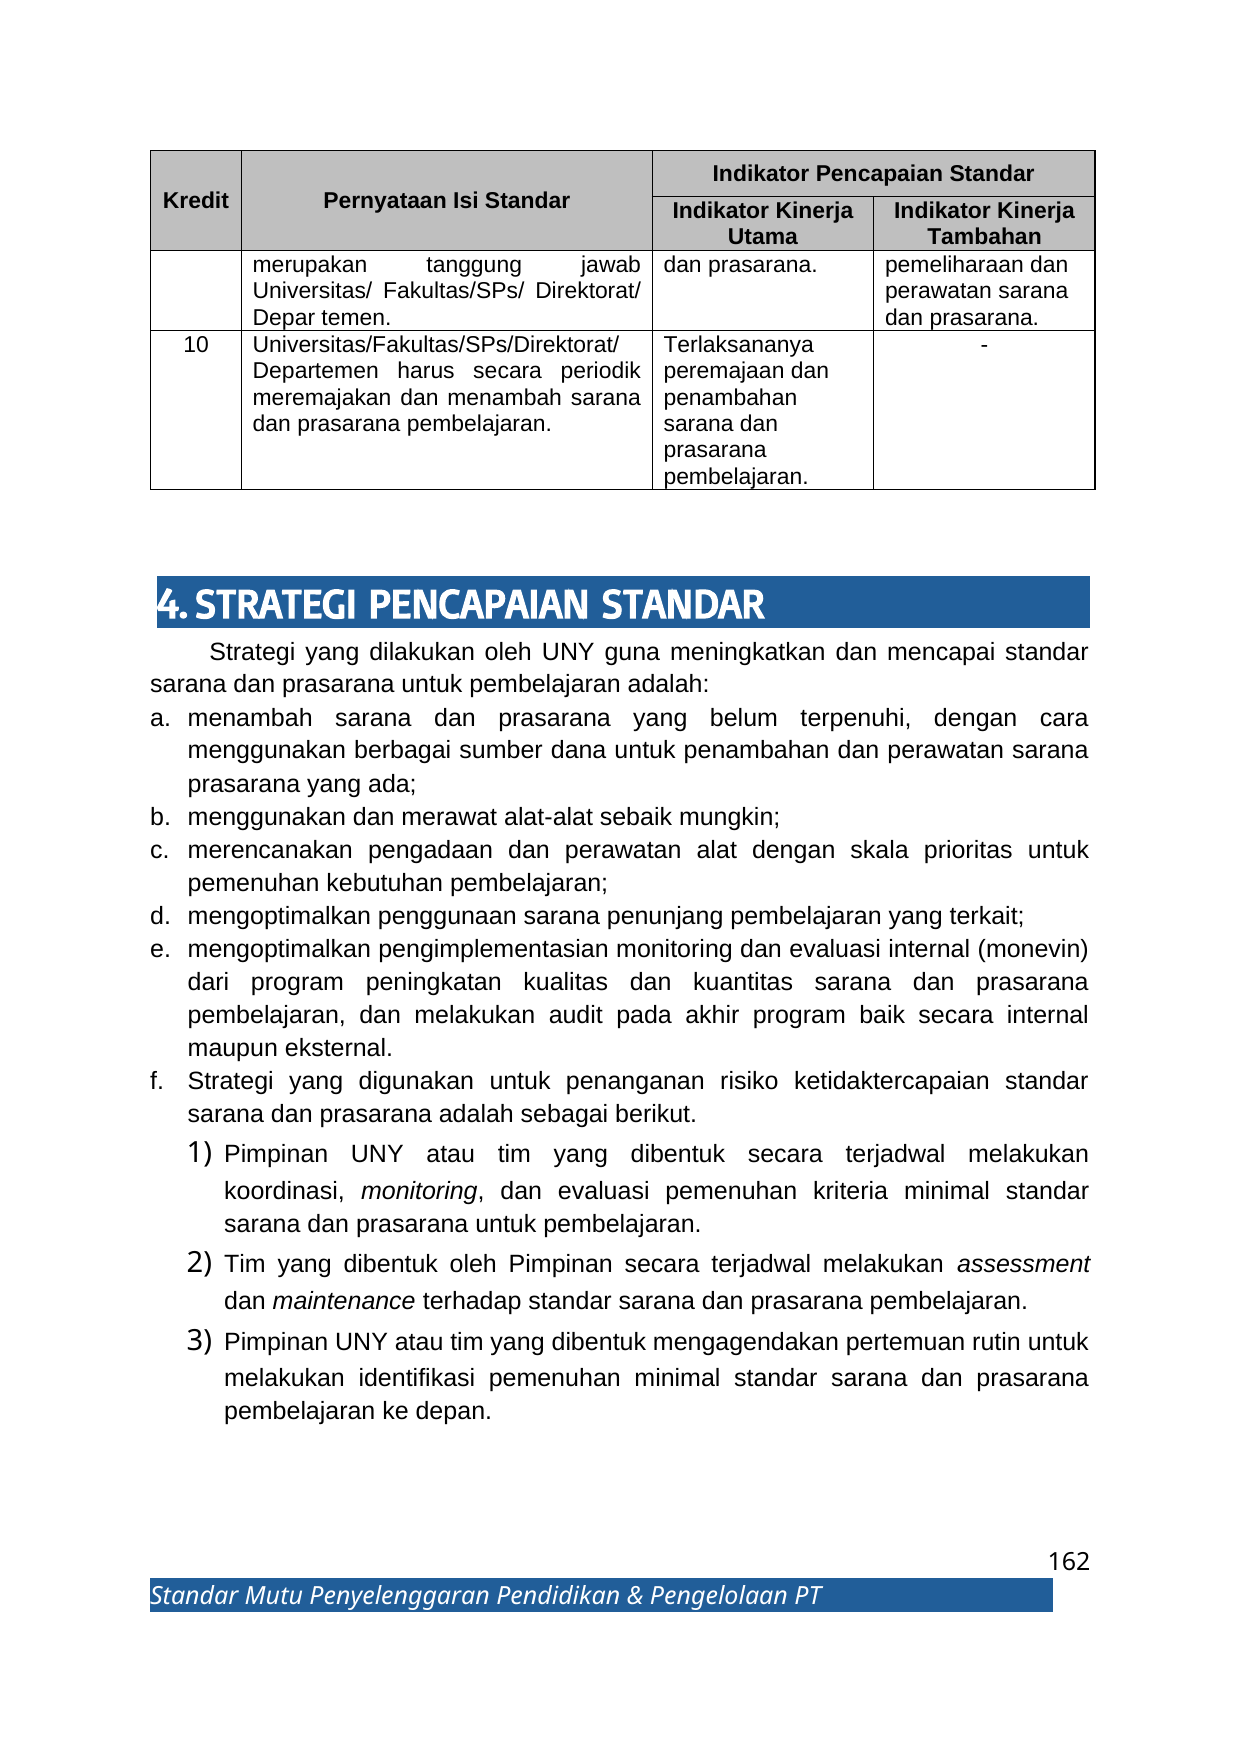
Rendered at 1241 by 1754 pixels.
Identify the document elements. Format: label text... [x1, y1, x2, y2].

list mengoptimalkan pengimplementasian monitoring dan evaluasi internal (monevin) dari program peningkatan kualitas dan kuantitas sarana dan prasarana pembelajaran, dan melakukan audit pada akhir program baik secara internal maupun eksternal. [150, 934, 1090, 1061]
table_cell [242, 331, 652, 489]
subtitle STRATEGI PENCAPAIAN STANDAR [157, 576, 1090, 628]
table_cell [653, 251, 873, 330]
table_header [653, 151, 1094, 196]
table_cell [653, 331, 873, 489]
list menggunakan dan merawat alat-alat sebaik mungkin; [150, 802, 1090, 830]
text Strategi yang dilakukan oleh UNY guna meningkatkan dan mencapai standar sarana dan prasarana untuk pembelajaran adalah: [150, 636, 1090, 698]
list Tim yang dibentuk oleh Pimpinan secara terjadwal melakukan assessment dan maintenance terhadap standar sarana dan prasarana pembelajaran. [186, 1242, 1090, 1314]
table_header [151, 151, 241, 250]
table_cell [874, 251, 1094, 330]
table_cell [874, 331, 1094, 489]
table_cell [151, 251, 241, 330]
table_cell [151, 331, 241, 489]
list Strategi yang digunakan untuk penanganan risiko ketidaktercapaian standar sarana dan prasarana adalah sebagai berikut. [150, 1066, 1090, 1127]
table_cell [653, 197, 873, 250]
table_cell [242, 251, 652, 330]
list Pimpinan UNY atau tim yang dibentuk secara terjadwal melakukan koordinasi, monitoring, dan evaluasi pemenuhan kriteria minimal standar sarana dan prasarana untuk pembelajaran. [186, 1132, 1090, 1237]
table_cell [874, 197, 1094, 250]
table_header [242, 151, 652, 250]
list merencanakan pengadaan dan perawatan alat dengan skala prioritas untuk pemenuhan kebutuhan pembelajaran; [150, 834, 1090, 896]
list menambah sarana dan prasarana yang belum terpenuhi, dengan cara menggunakan berbagai sumber dana untuk penambahan dan perawatan sarana prasarana yang ada; [150, 702, 1090, 797]
list mengoptimalkan penggunaan sarana penunjang pembelajaran yang terkait; [150, 901, 1090, 929]
list Pimpinan UNY atau tim yang dibentuk mengagendakan pertemuan rutin untuk melakukan identifikasi pemenuhan minimal standar sarana dan prasarana pembelajaran ke depan. [186, 1319, 1090, 1424]
